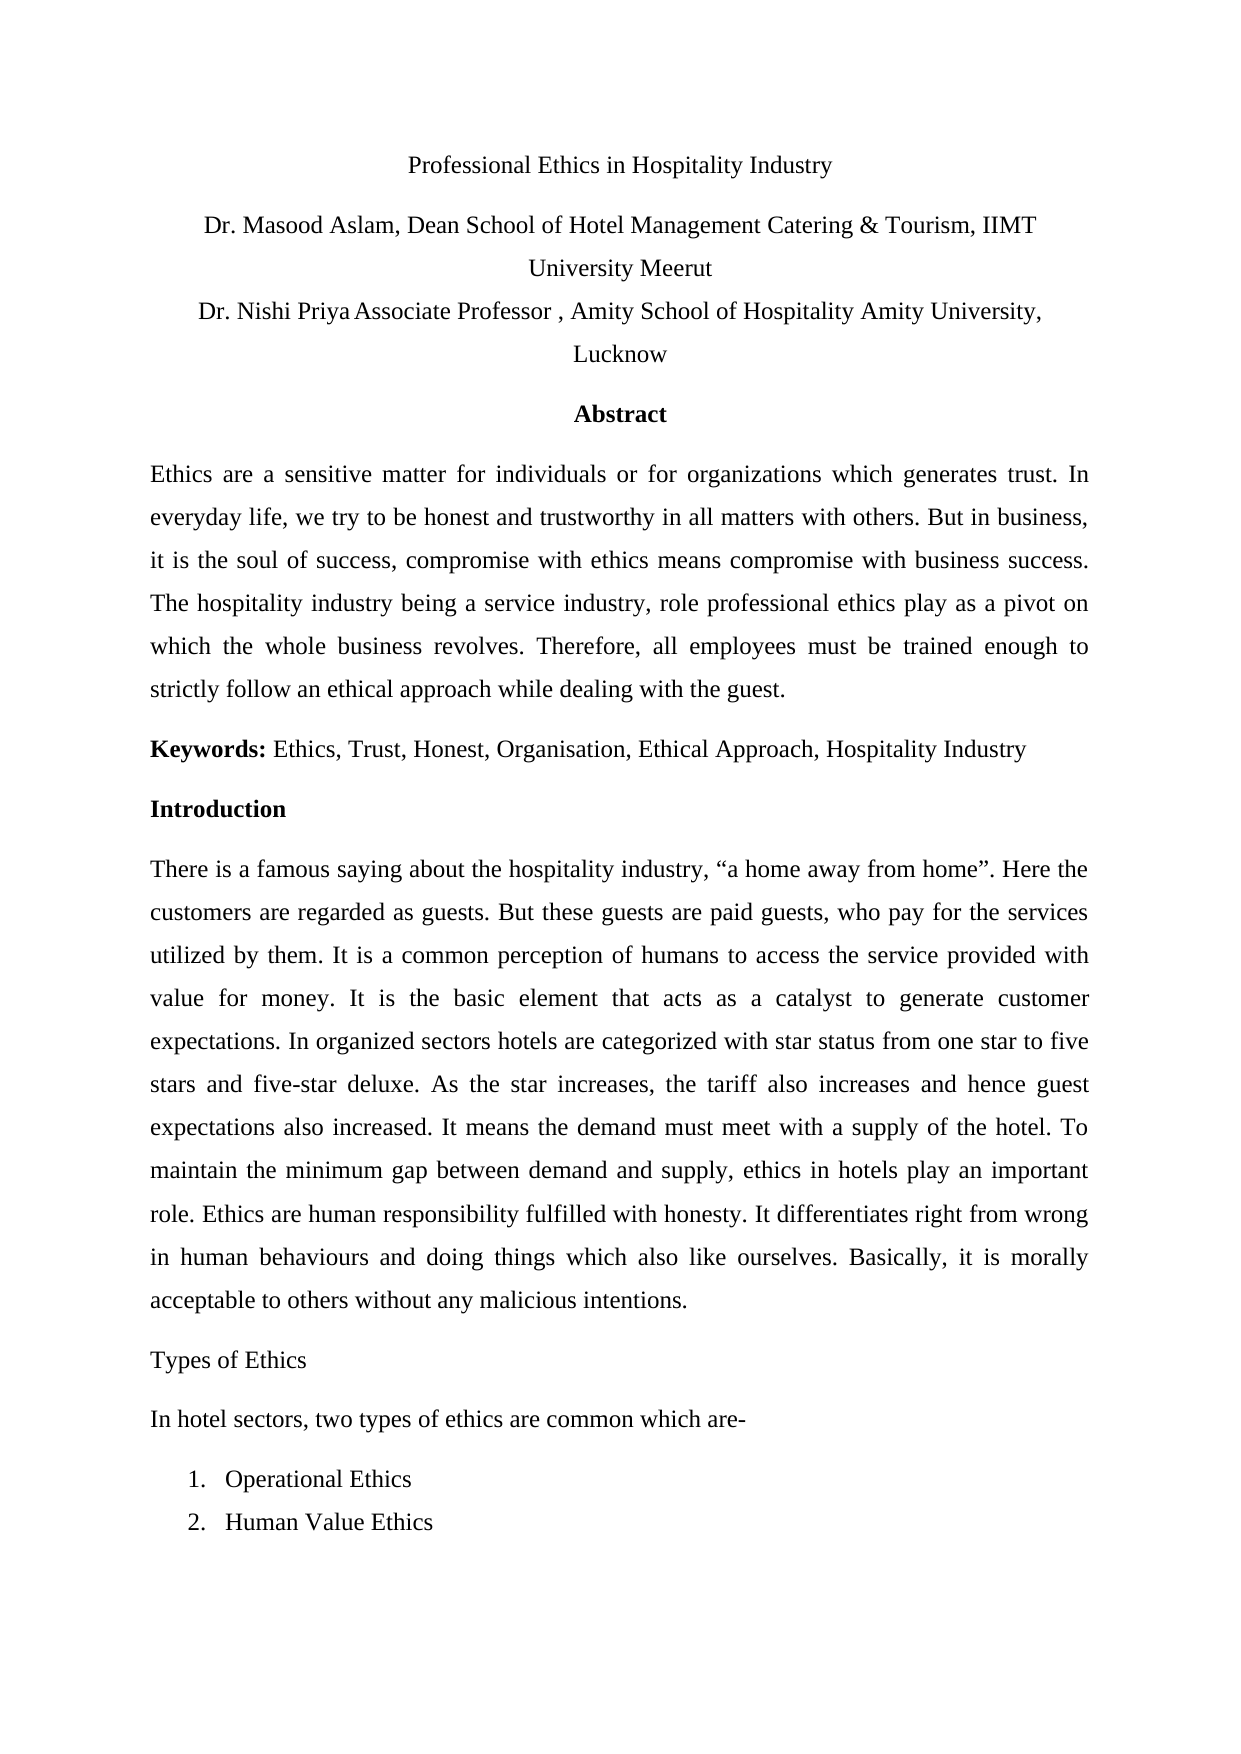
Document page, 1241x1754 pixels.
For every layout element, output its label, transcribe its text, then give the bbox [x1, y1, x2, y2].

text Types of Ethics [150, 1345, 1090, 1373]
text Abstract [150, 399, 1090, 428]
list Human Value Ethics [187, 1507, 1090, 1536]
text Professional Ethics in Hospitality Industry [150, 150, 1090, 179]
text Keywords: Ethics, Trust, Honest, Organisation, Ethical Approach, Hospitality Industry [150, 734, 1090, 763]
text Introduction [150, 794, 1090, 823]
text In hotel sectors, two types of ethics are common which are- [150, 1404, 1090, 1433]
text Ethics are a sensitive matter for individuals or for organizations which generates trust. In everyday life, we try to be honest and trustworthy in all matters with others. But in business, it is the soul of success, compromise with ethics means compromise with business success. The hospitality industry being a service industry, role professional ethics play as a pivot on which the whole business revolves. Therefore, all employees must be trained enough to strictly follow an ethical approach while dealing with the guest. [150, 459, 1090, 703]
text There is a famous saying about the hospitality industry, “a home away from home”. Here the customers are regarded as guests. But these guests are paid guests, who pay for the services utilized by them. It is a common perception of humans to access the service provided with value for money. It is the basic element that acts as a catalyst to generate customer expectations. In organized sectors hotels are categorized with star status from one star to five stars and five-star deluxe. As the star increases, the tariff also increases and hence guest expectations also increased. It means the demand must meet with a supply of the hotel. To maintain the minimum gap between demand and supply, ethics in hotels play an important role. Ethics are human responsibility fulfilled with honesty. It differentiates right from wrong in human behaviours and doing things which also like ourselves. Basically, it is morally acceptable to others without any malicious intentions. [150, 854, 1090, 1314]
list Operational Ethics [187, 1464, 1090, 1493]
text Dr. Nishi Priya Associate Professor , Amity School of Hospitality Amity University, Lucknow [150, 296, 1090, 368]
text Dr. Masood Aslam, Dean School of Hotel Management Catering & Tourism, IIMT University Meerut [150, 210, 1090, 282]
